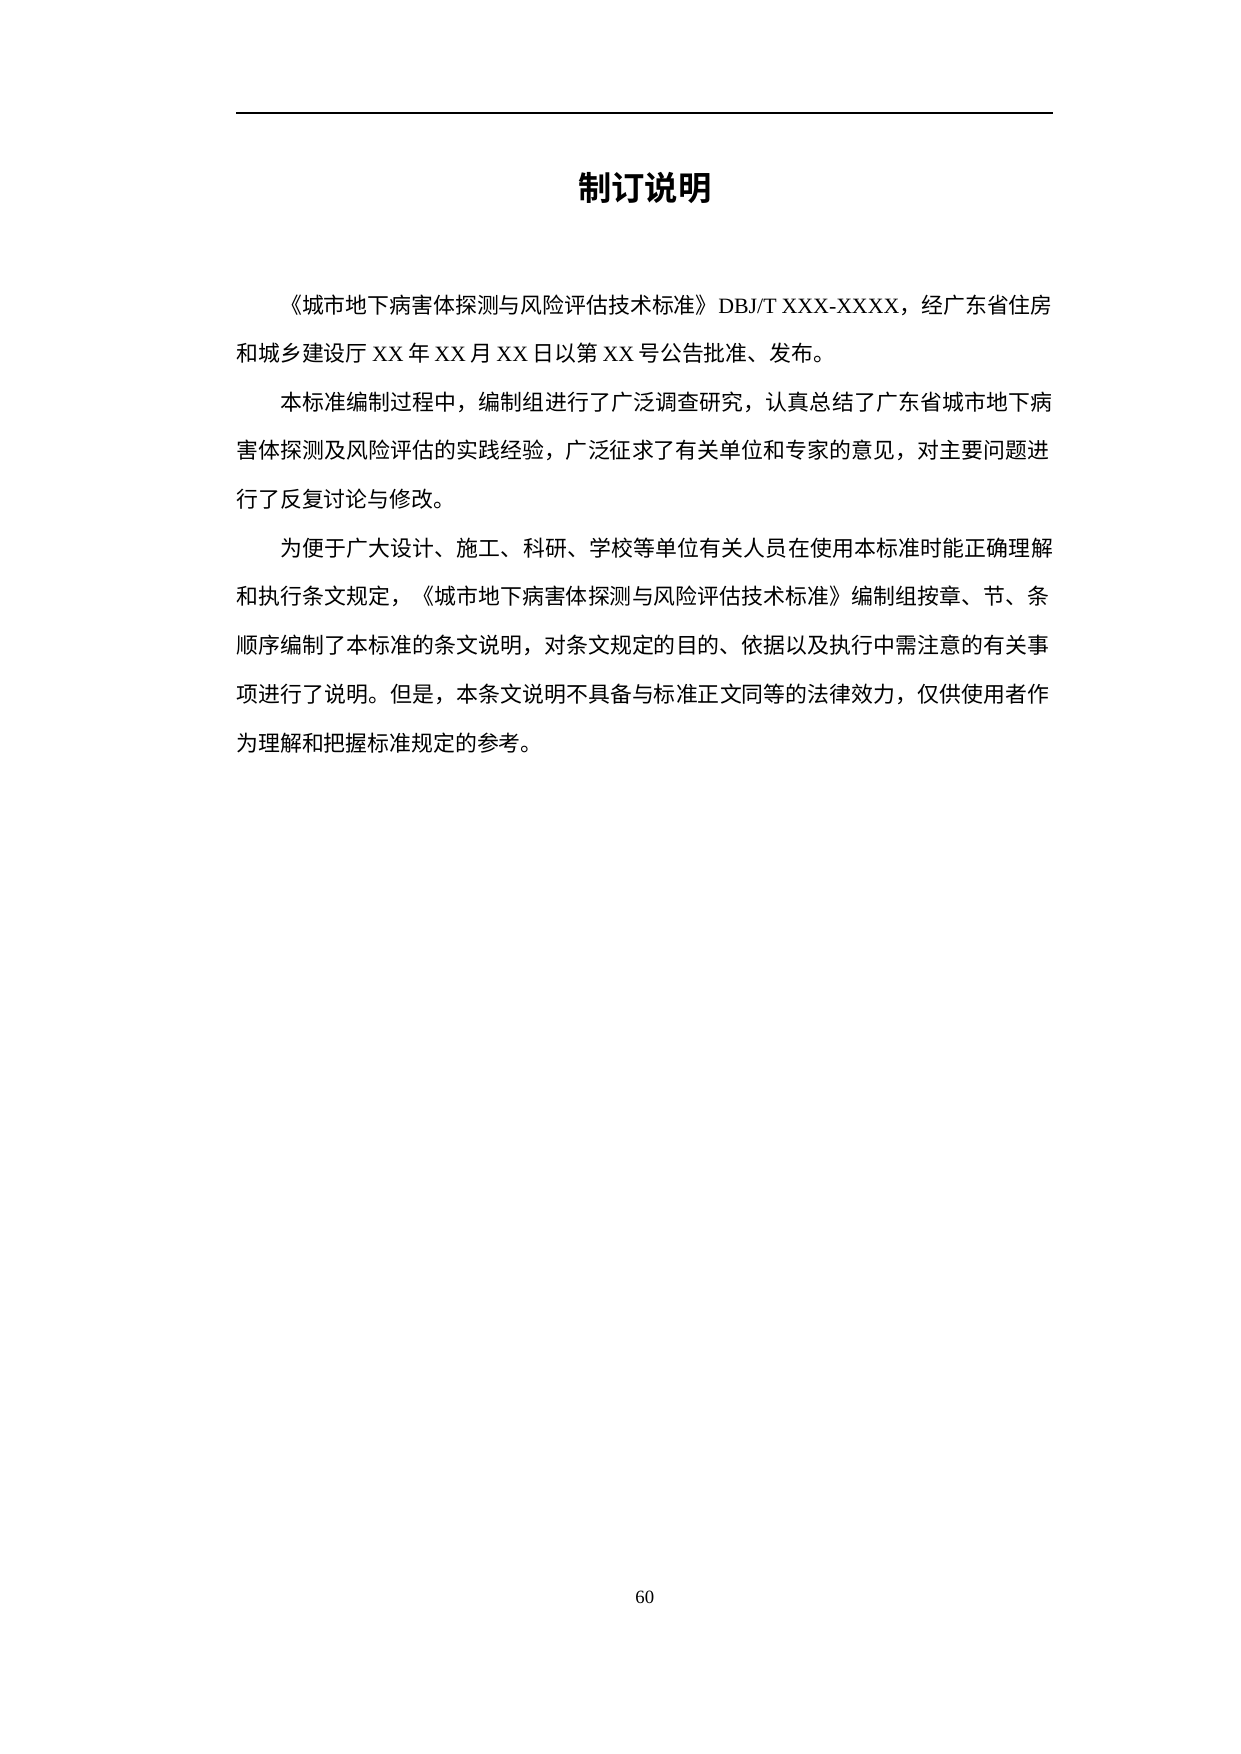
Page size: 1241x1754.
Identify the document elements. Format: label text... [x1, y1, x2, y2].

text 为便于广大设计、施工、科研、学校等单位有关人员在使用本标准时能正确理解和执行条文规定，《城市地下病害体探测与风险评估技术标准》编制组按章、节、条顺序编制了本标准的条文说明，对条文规定的目的、依据以及执行中需注意的有关事项进行了说明。但是，本条文说明不具备与标准正文同等的法律效力，仅供使用者作为理解和把握标准规定的参考。 [236, 530, 1053, 758]
text 本标准编制过程中，编制组进行了广泛调查研究，认真总结了广东省城市地下病害体探测及风险评估的实践经验，广泛征求了有关单位和专家的意见，对主要问题进行了反复讨论与修改。 [236, 384, 1053, 514]
text 《城市地下病害体探测与风险评估技术标准》DBJ/T XXX-XXXX，经广东省住房和城乡建设厅XX年XX月XX日以第XX号公告批准、发布。 [236, 287, 1053, 368]
text 制订说明 [236, 153, 1053, 218]
